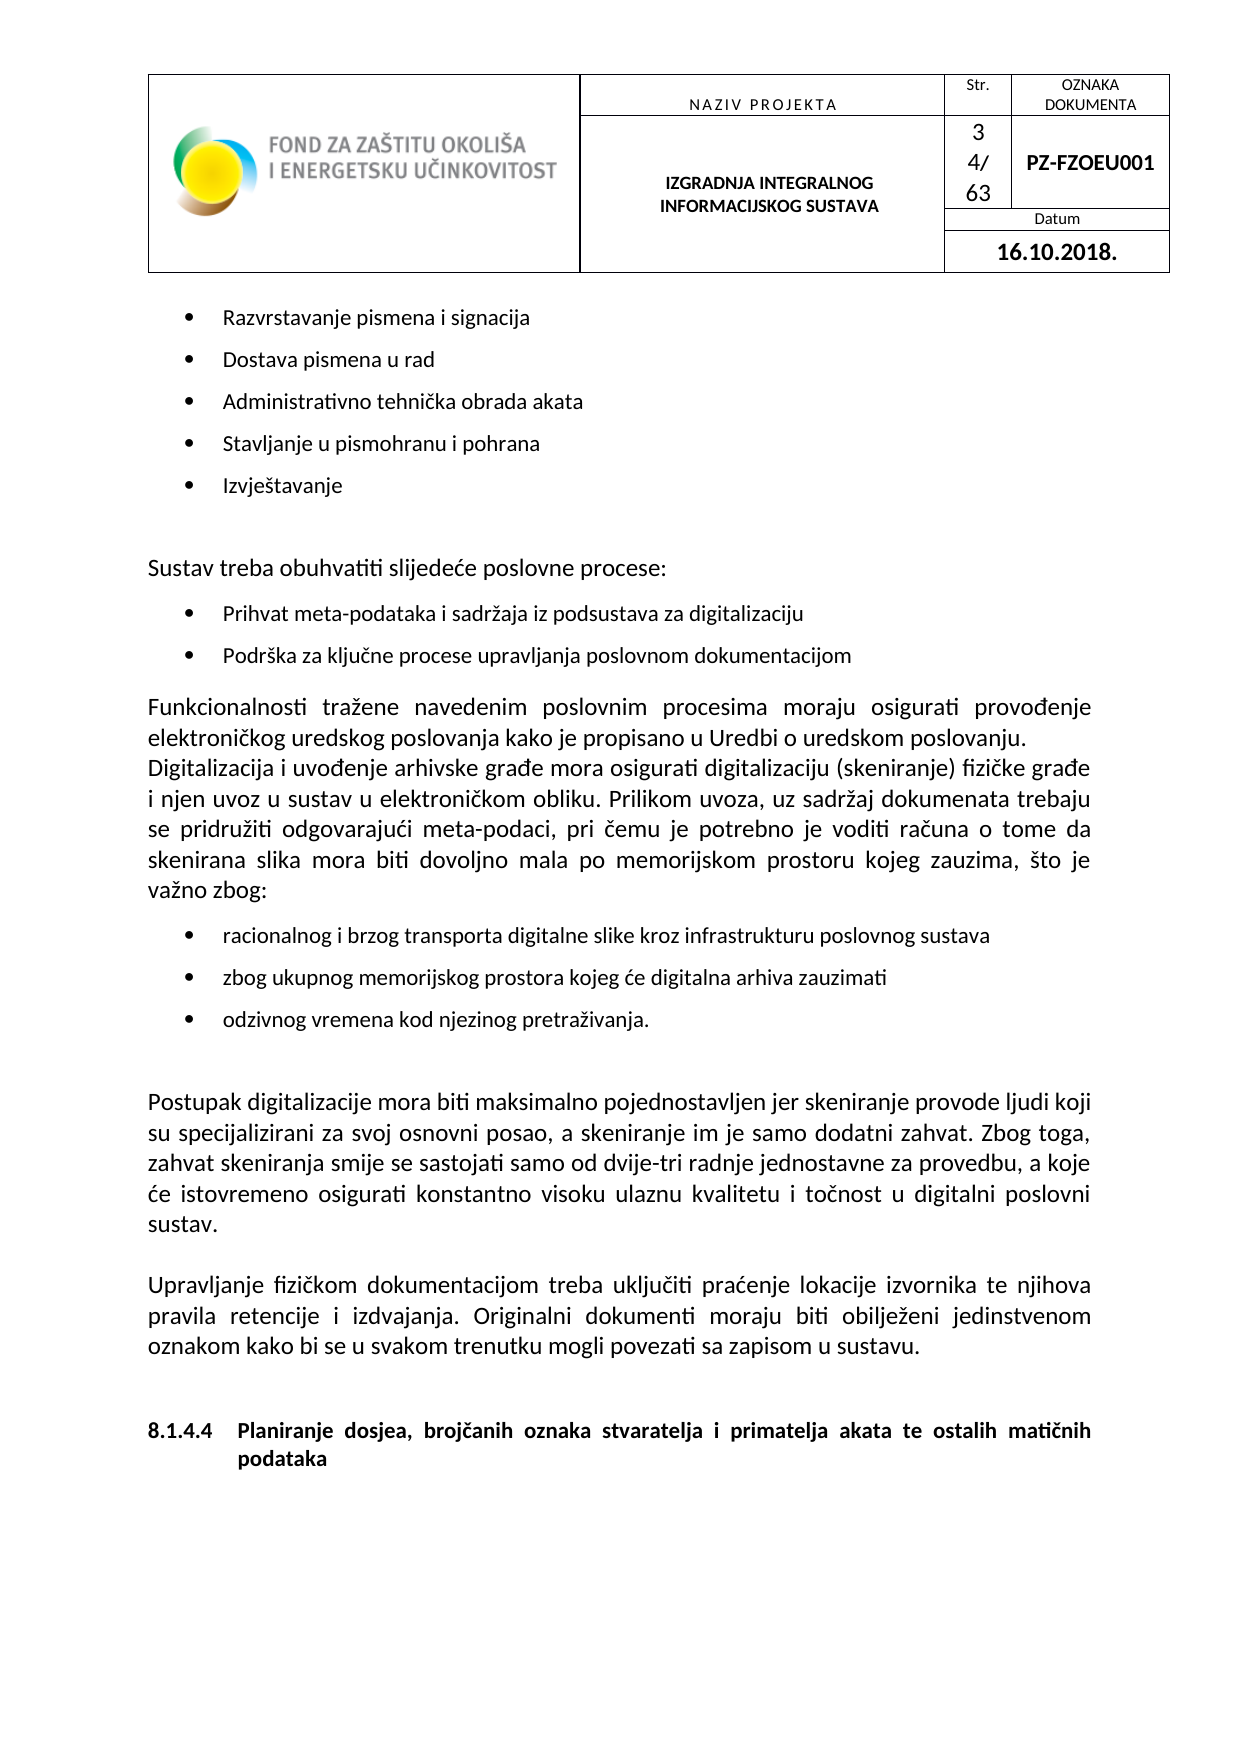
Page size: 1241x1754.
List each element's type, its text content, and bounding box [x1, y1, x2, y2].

list Dostava pismena u rad [185, 345, 1092, 373]
text Funkcionalnosti tražene navedenim poslovnim procesima moraju osigurati provođenje elektroničkog uredskog poslovanja kako je propisano u Uredbi o uredskom poslovanju. [148, 691, 1092, 752]
text Sustav treba obuhvatiti slijedeće poslovne procese: [148, 552, 1092, 582]
list zbog ukupnog memorijskog prostora kojeg će digitalna arhiva zauzimati [185, 963, 1092, 992]
list Stavljanje u pismohranu i pohrana [185, 429, 1092, 457]
list Administrativno tehnička obrada akata [185, 387, 1092, 415]
list Razvrstavanje pismena i signacija [185, 303, 1092, 331]
text Upravljanje fizičkom dokumentacijom treba uključiti praćenje lokacije izvornika te njihova pravila retencije i izdvajanja. Originalni dokumenti moraju biti obilježeni jedinstvenom oznakom kako bi se u svakom trenutku mogli povezati sa zapisom u sustavu. [148, 1269, 1092, 1361]
subtitle Planiranje dosjea, brojčanih oznaka stvaratelja i primatelja akata te ostalih matičnih podataka [148, 1417, 1092, 1473]
text Digitalizacija i uvođenje arhivske građe mora osigurati digitalizaciju (skeniranje) fizičke građe i njen uvoz u sustav u elektroničkom obliku. Prilikom uvoza, uz sadržaj dokumenata trebaju se pridružiti odgovarajući meta-podaci, pri čemu je potrebno je voditi računa o tome da skenirana slika mora biti dovoljno mala po memorijskom prostoru kojeg zauzima, što je važno zbog: [148, 752, 1092, 905]
text Postupak digitalizacije mora biti maksimalno pojednostavljen jer skeniranje provode ljudi koji su specijalizirani za svoj osnovni posao, a skeniranje im je samo dodatni zahvat. Zbog toga, zahvat skeniranja smije se sastojati samo od dvije-tri radnje jednostavne za provedbu, a koje će istovremeno osigurati konstantno visoku ulaznu kvalitetu i točnost u digitalni poslovni sustav. [148, 1086, 1092, 1239]
list odzivnog vremena kod njezinog pretraživanja. [185, 1006, 1092, 1033]
list Izvještavanje [185, 471, 1092, 499]
list Podrška za ključne procese upravljanja poslovnom dokumentacijom [185, 641, 1092, 669]
picture [159, 122, 569, 224]
list racionalnog i brzog transporta digitalne slike kroz infrastrukturu poslovnog sustava [185, 922, 1092, 949]
list Prihvat meta-podataka i sadržaja iz podsustava za digitalizaciju [185, 599, 1092, 627]
